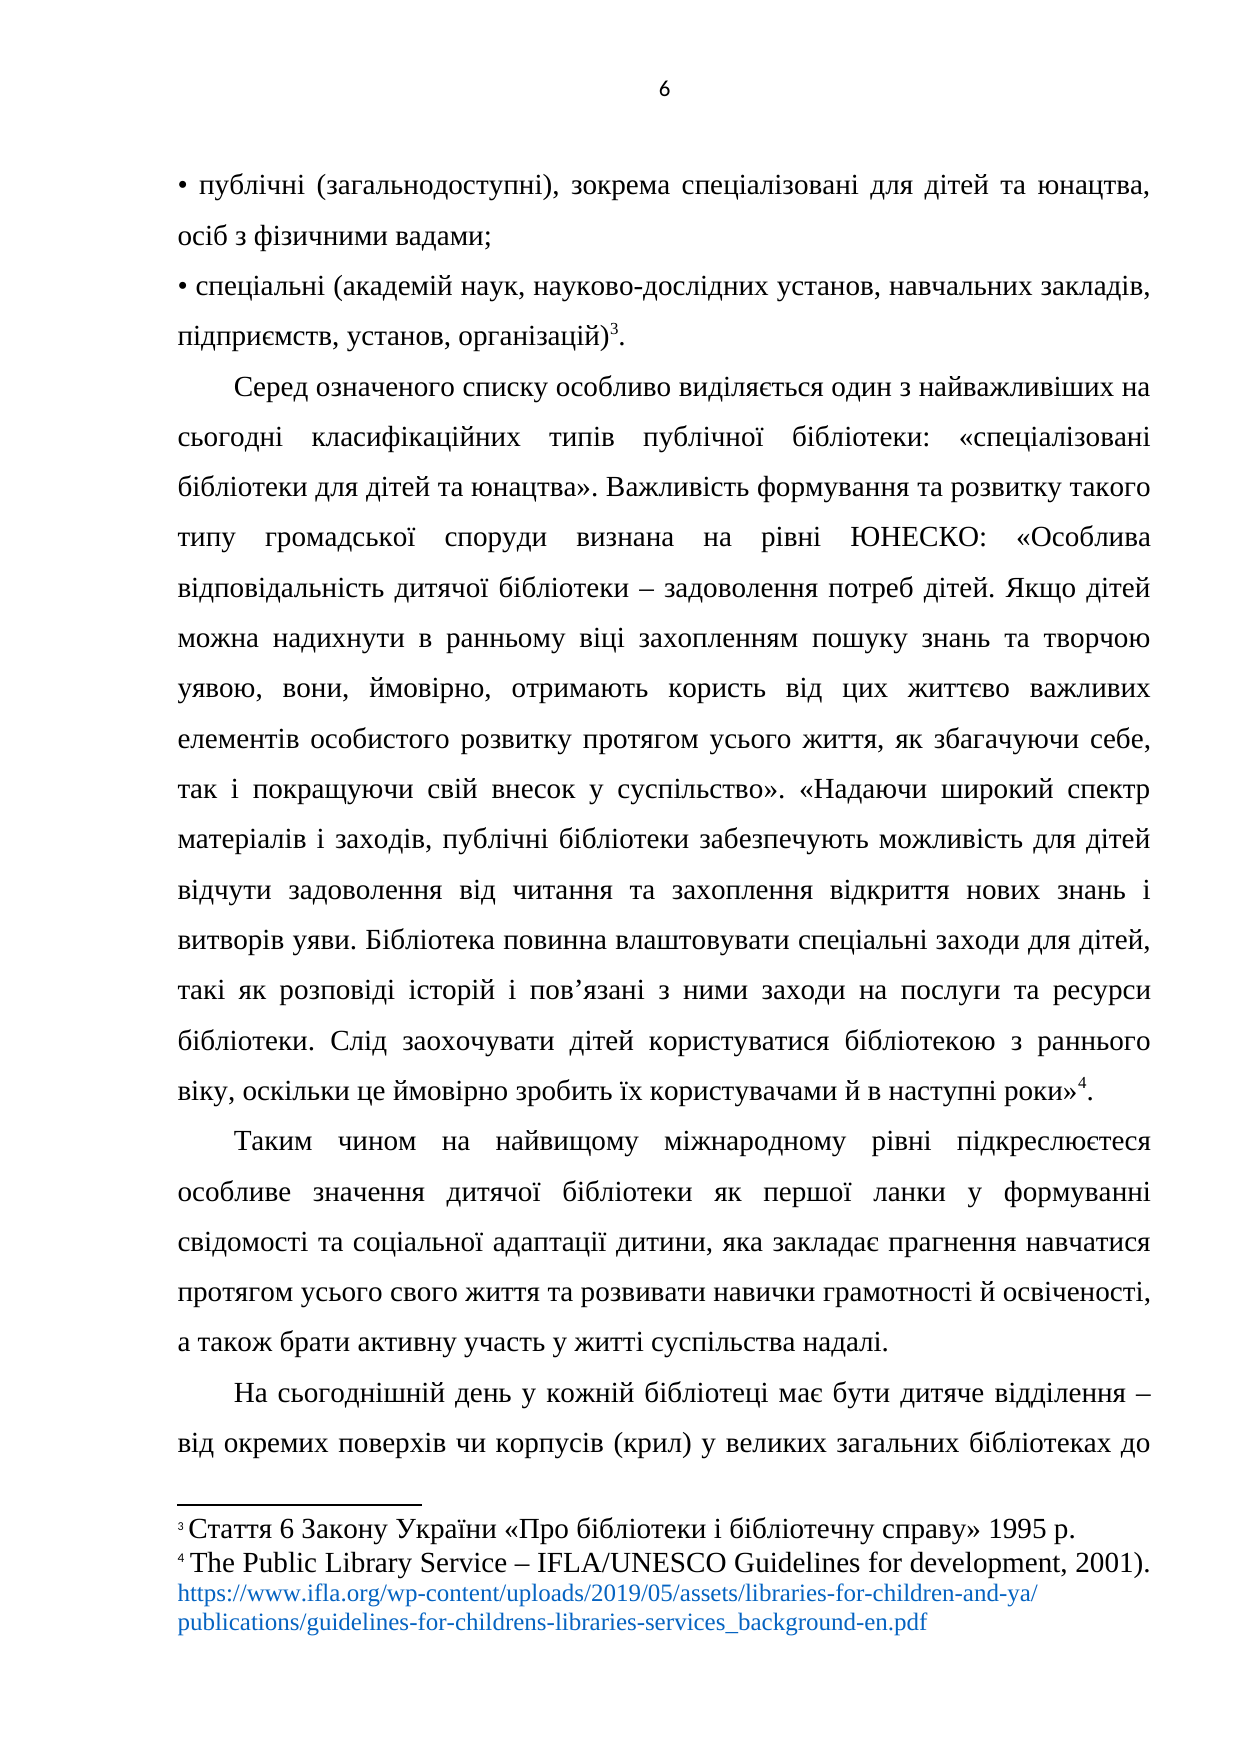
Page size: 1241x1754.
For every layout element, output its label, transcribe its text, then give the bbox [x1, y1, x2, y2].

text Таким чином на найвищому міжнародному рівні підкреслюєтеся особливе значення дитячої бібліотеки як першої ланки у формуванні свідомості та соціальної адаптації дитини, яка закладає прагнення навчатися протягом усього свого життя та розвивати навички грамотності й освіченості, а також брати активну участь у житті суспільства надалі. [177, 1123, 1152, 1358]
text • публічні (загальнодоступні), зокрема спеціалізовані для дітей та юнацтва, осіб з фізичними вадами; [177, 167, 1152, 251]
text • спеціальні (академій наук, науково-дослідних установ, навчальних закладів, підприємств, установ, організацій). [177, 268, 1152, 352]
text Серед означеного списку особливо виділяється один з найважливіших на сьогодні класифікаційних типів публічної бібліотеки: «спеціалізовані бібліотеки для дітей та юнацтва». Важливість формування та розвитку такого типу громадської споруди визнана на рівні ЮНЕСКО: «Особлива відповідальність дитячої бібліотеки – задоволення потреб дітей. Якщо дітей можна надихнути в ранньому віці захопленням пошуку знань та творчою уявою, вони, ймовірно, отримають користь від цих життєво важливих елементів особистого розвитку протягом усього життя, як збагачуючи себе, так і покращуючи свій внесок у суспільство». «Надаючи широкий спектр матеріалів і заходів, публічні бібліотеки забезпечують можливість для дітей відчути задоволення від читання та захоплення відкриття нових знань і витворів уяви. Бібліотека повинна влаштовувати спеціальні заходи для дітей, такі як розповіді історій і пов’язані з ними заходи на послуги та ресурси бібліотеки. Слід заохочувати дітей користуватися бібліотекою з раннього віку, оскільки це ймовірно зробить їх користувачами й в наступні роки». [177, 369, 1152, 1107]
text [177, 1375, 1152, 1459]
